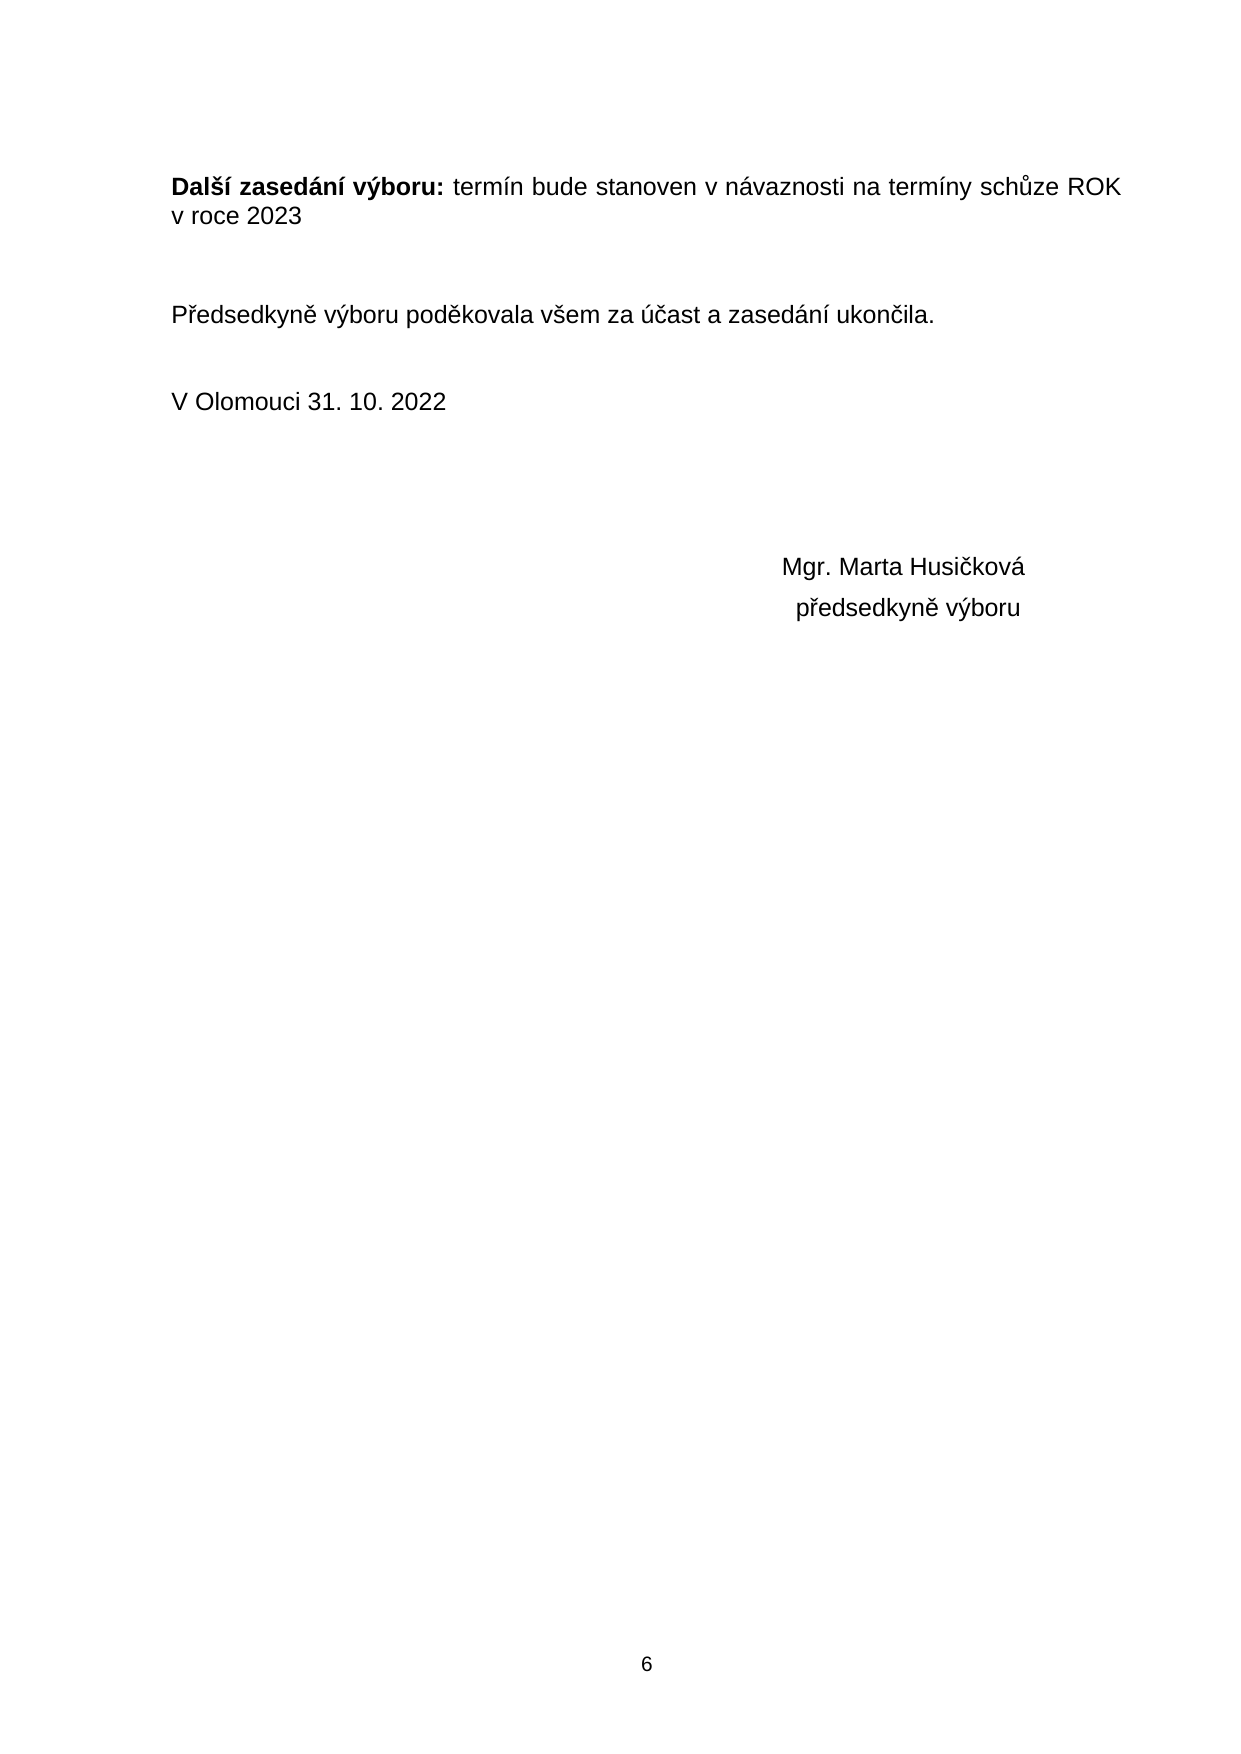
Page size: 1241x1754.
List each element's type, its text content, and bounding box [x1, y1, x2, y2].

text V Olomouci 31. 10. 2022 [171, 387, 1122, 415]
list Předsedkyně výboru poděkovala všem za účast a zasedání ukončila. [118, 300, 1122, 329]
text předsedkyně výboru [171, 593, 1122, 622]
text Mgr. Marta Husičková [762, 552, 1122, 580]
text Další zasedání výboru: termín bude stanoven v návaznosti na termíny schůze ROK v roce 2023 [171, 172, 1122, 229]
